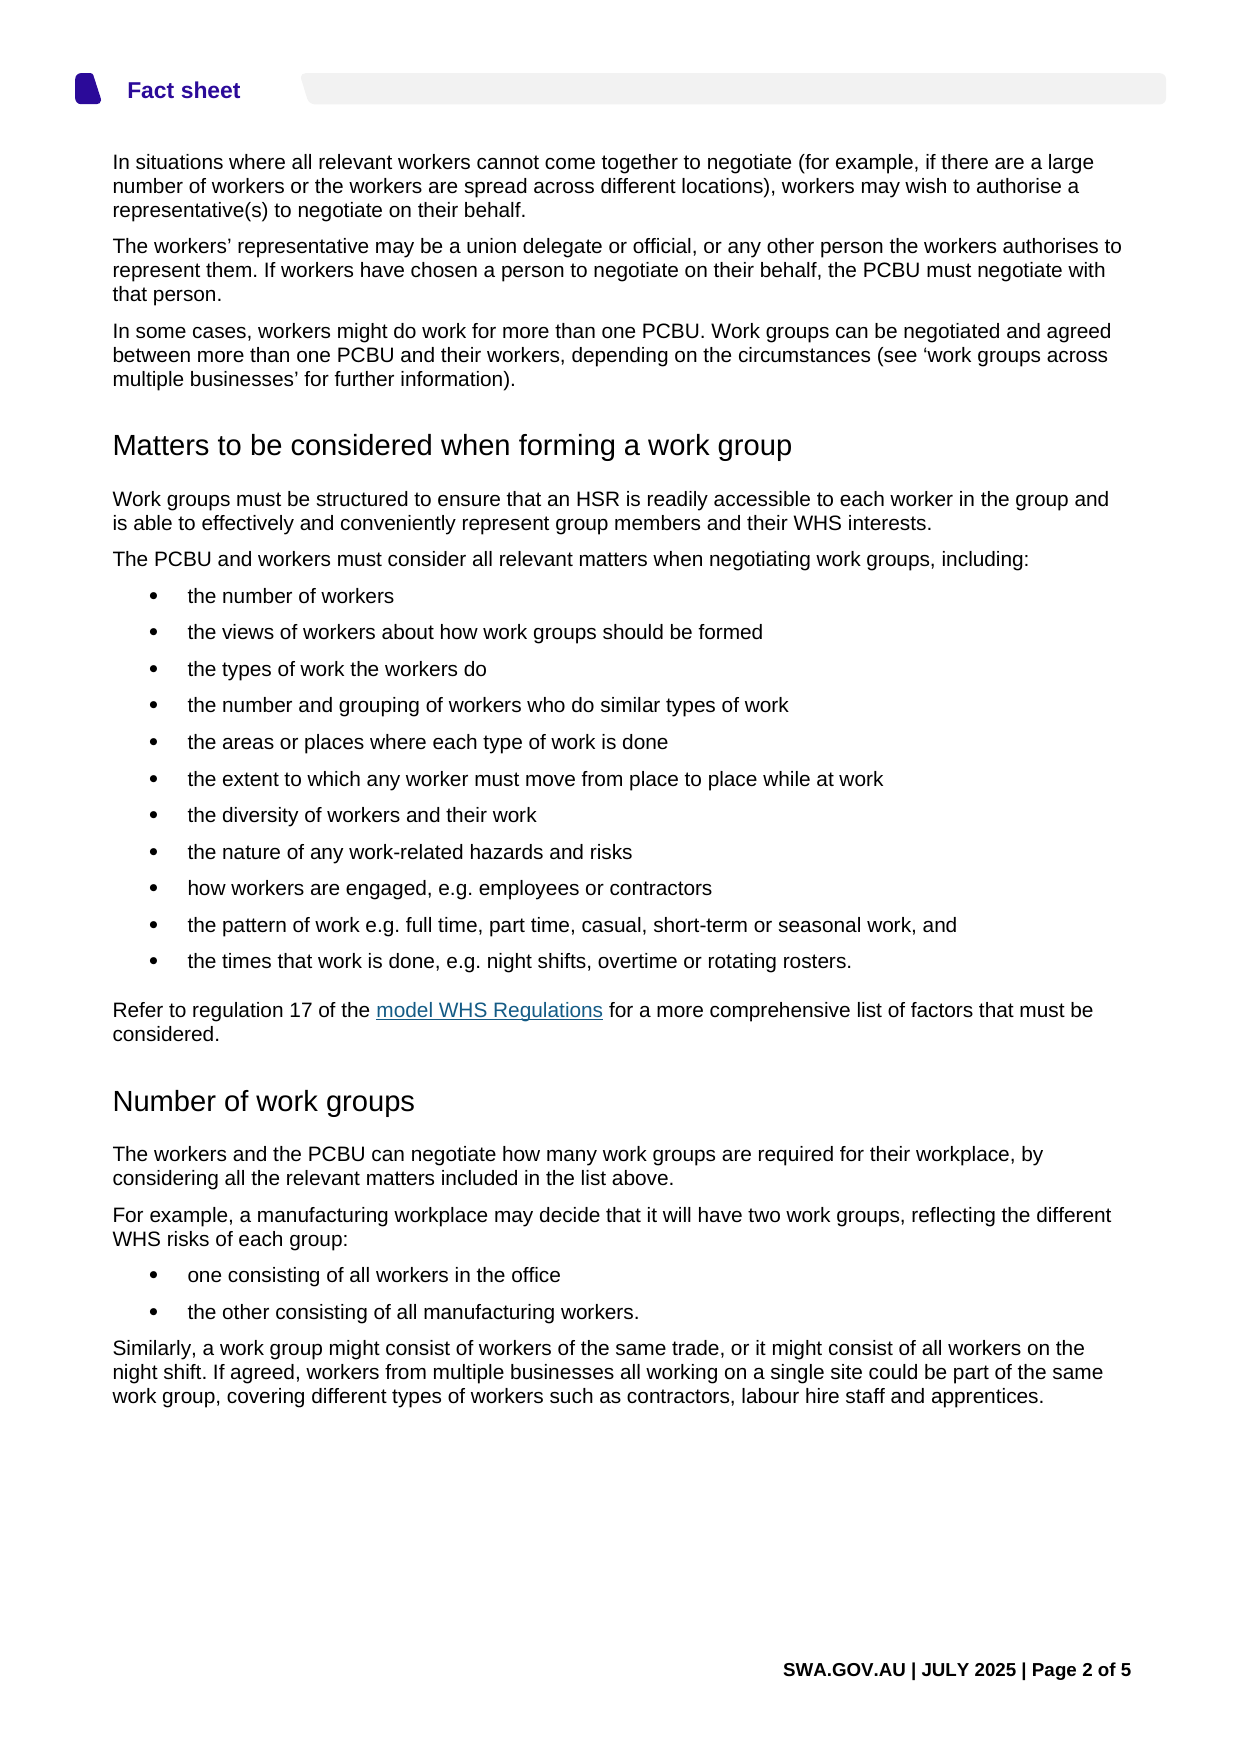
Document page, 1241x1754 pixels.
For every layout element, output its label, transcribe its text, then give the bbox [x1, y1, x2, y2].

list the areas or places where each type of work is done [150, 730, 1128, 754]
text The workers and the PCBU can negotiate how many work groups are required for their workplace, by considering all the relevant matters included in the list above. [112, 1142, 1128, 1190]
list the extent to which any worker must move from place to place while at work [150, 766, 1128, 790]
text In situations where all relevant workers cannot come together to negotiate (for example, if there are a large number of workers or the workers are spread across different locations), workers may wish to authorise a representative(s) to negotiate on their behalf. [112, 150, 1128, 222]
list the nature of any work-related hazards and risks [150, 839, 1128, 863]
list the diversity of workers and their work [150, 803, 1128, 827]
text The workers’ representative may be a union delegate or official, or any other person the workers authorises to represent them. If workers have chosen a person to negotiate on their behalf, the PCBU must negotiate with that person. [112, 234, 1128, 306]
text The PCBU and workers must consider all relevant matters when negotiating work groups, including: [112, 547, 1128, 571]
list the other consisting of all manufacturing workers. [150, 1299, 1128, 1324]
text Work groups must be structured to ensure that an HSR is readily accessible to each worker in the group and is able to effectively and conveniently represent group members and their WHS interests. [112, 487, 1128, 534]
text Refer to regulation 17 of the model WHS Regulations for a more comprehensive list of factors that must be considered. [112, 998, 1128, 1046]
list the types of work the workers do [150, 657, 1128, 681]
list how workers are engaged, e.g. employees or contractors [150, 876, 1128, 900]
list one consisting of all workers in the office [150, 1263, 1128, 1287]
subtitle Number of work groups [112, 1084, 1128, 1117]
list the views of workers about how work groups should be formed [150, 620, 1128, 644]
text Similarly, a work group might consist of workers of the same trade, or it might consist of all workers on the night shift. If agreed, workers from multiple businesses all working on a single site could be part of the same work group, covering different types of workers such as contractors, labour hire staff and apprentices. [112, 1336, 1128, 1408]
subtitle Matters to be considered when forming a work group [112, 428, 1128, 462]
list the times that work is done, e.g. night shifts, overtime or rotating rosters. [150, 949, 1128, 973]
list the number of workers [150, 583, 1128, 608]
list the pattern of work e.g. full time, part time, casual, short-term or seasonal work, and [150, 913, 1128, 937]
list the number and grouping of workers who do similar types of work [150, 693, 1128, 717]
text For example, a manufacturing workplace may decide that it will have two work groups, reflecting the different WHS risks of each group: [112, 1203, 1128, 1251]
text In some cases, workers might do work for more than one PCBU. Work groups can be negotiated and agreed between more than one PCBU and their workers, depending on the circumstances (see ‘work groups across multiple businesses’ for further information). [112, 319, 1128, 391]
